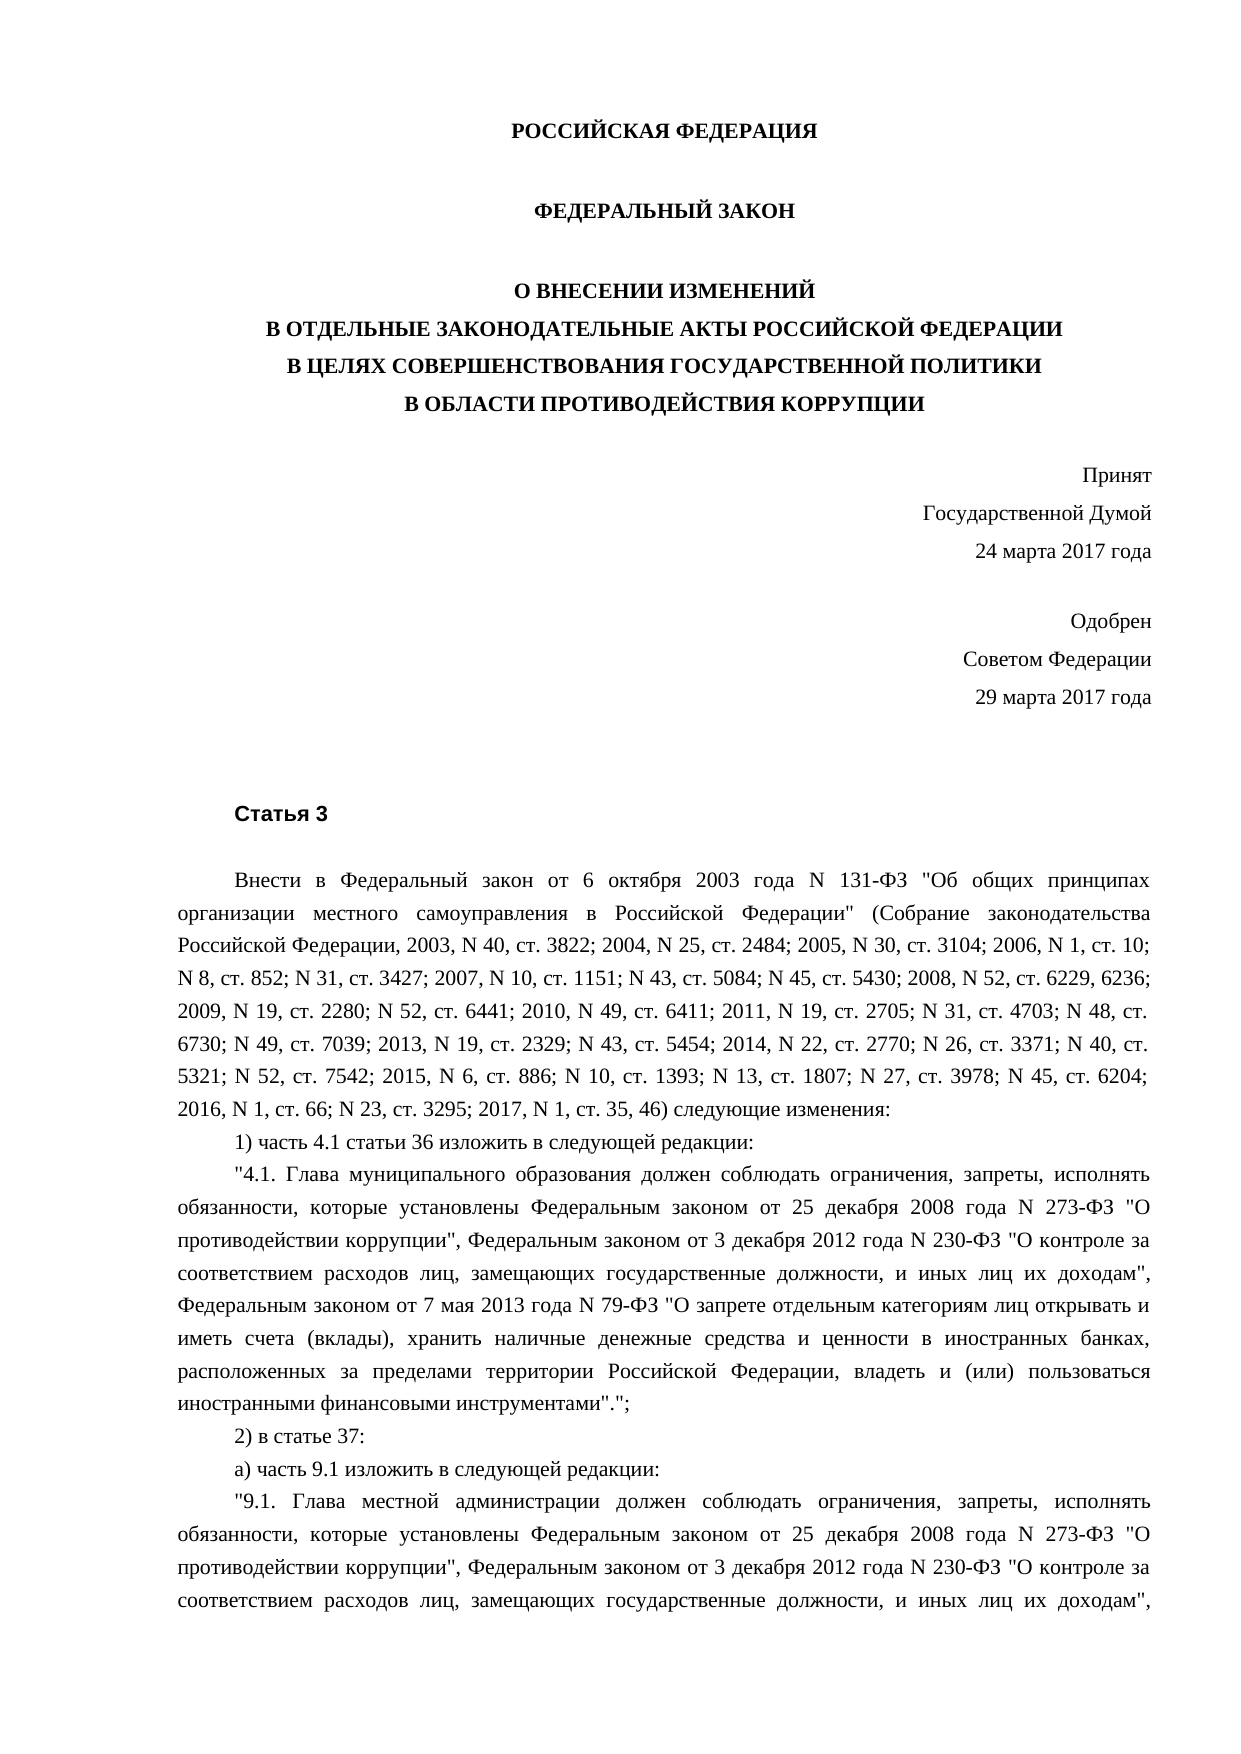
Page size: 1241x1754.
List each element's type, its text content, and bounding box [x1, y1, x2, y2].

text а) часть 9.1 изложить в следующей редакции: [177, 1456, 1152, 1481]
table_header РОССИЙСКАЯ ФЕДЕРАЦИЯ ФЕДЕРАЛЬНЫЙ ЗАКОН О ВНЕСЕНИИ ИЗМЕНЕНИЙ В ОТДЕЛЬНЫЕ ЗАКОНОДАТЕЛЬНЫЕ АКТЫ РОССИЙСКОЙ ФЕДЕРАЦИИ В ЦЕЛЯХ СОВЕРШЕНСТВОВАНИЯ ГОСУДАРСТВЕННОЙ ПОЛИТИКИ В ОБЛАСТИ ПРОТИВОДЕЙСТВИЯ КОРРУПЦИИ [177, 118, 1152, 429]
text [177, 1488, 1152, 1612]
text 2) в статье 37: [177, 1423, 1152, 1448]
text Одобрен [177, 608, 1152, 633]
text Государственной Думой [177, 500, 1152, 525]
text 29 марта 2017 года [177, 684, 1152, 709]
text "4.1. Глава муниципального образования должен соблюдать ограничения, запреты, исполнять обязанности, которые установлены Федеральным законом от 25 декабря 2008 года N 273-ФЗ "О противодействии коррупции", Федеральным законом от 3 декабря 2012 года N 230-ФЗ "О контроле за соответствием расходов лиц, замещающих государственные должности, и иных лиц их доходам", Федеральным законом от 7 мая 2013 года N 79-ФЗ "О запрете отдельным категориям лиц открывать и иметь счета (вклады), хранить наличные денежные средства и ценности в иностранных банках, расположенных за пределами территории Российской Федерации, владеть и (или) пользоваться иностранными финансовыми инструментами"."; [177, 1161, 1152, 1416]
table_header Статья 3 [177, 801, 1152, 834]
text 1) часть 4.1 статьи 36 изложить в следующей редакции: [177, 1129, 1152, 1154]
text Внести в Федеральный закон от 6 октября 2003 года N 131-ФЗ "Об общих принципах организации местного самоуправления в Российской Федерации" (Собрание законодательства Российской Федерации, 2003, N 40, ст. 3822; 2004, N 25, ст. 2484; 2005, N 30, ст. 3104; 2006, N 1, ст. 10; N 8, ст. 852; N 31, ст. 3427; 2007, N 10, ст. 1151; N 43, ст. 5084; N 45, ст. 5430; 2008, N 52, ст. 6229, 6236; 2009, N 19, ст. 2280; N 52, ст. 6441; 2010, N 49, ст. 6411; 2011, N 19, ст. 2705; N 31, ст. 4703; N 48, ст. 6730; N 49, ст. 7039; 2013, N 19, ст. 2329; N 43, ст. 5454; 2014, N 22, ст. 2770; N 26, ст. 3371; N 40, ст. 5321; N 52, ст. 7542; 2015, N 6, ст. 886; N 10, ст. 1393; N 13, ст. 1807; N 27, ст. 3978; N 45, ст. 6204; 2016, N 1, ст. 66; N 23, ст. 3295; 2017, N 1, ст. 35, 46) следующие изменения: [177, 867, 1152, 1121]
text Принят [177, 462, 1152, 487]
text 24 марта 2017 года [177, 538, 1152, 563]
text Советом Федерации [177, 646, 1152, 671]
